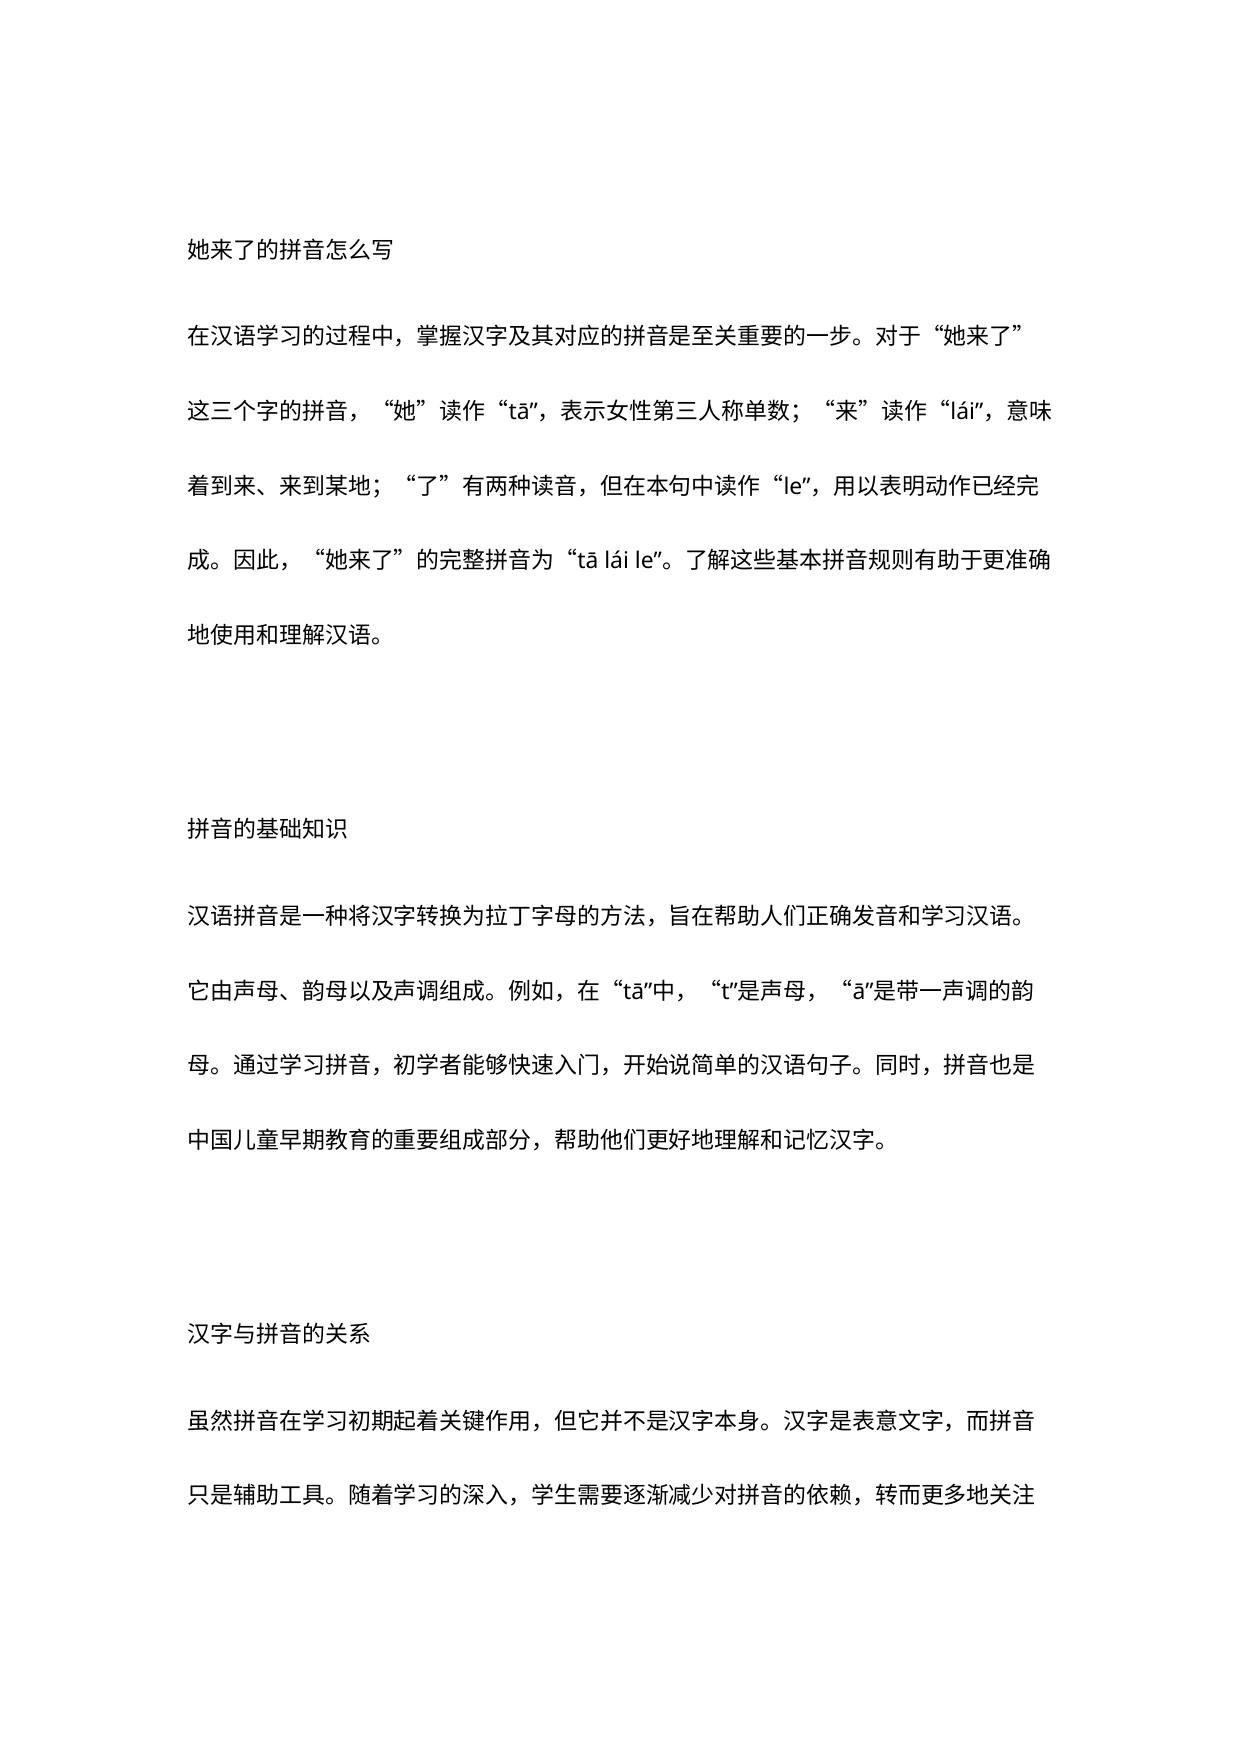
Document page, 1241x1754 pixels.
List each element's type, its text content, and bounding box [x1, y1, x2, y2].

text 汉语拼音是一种将汉字转换为拉丁字母的方法，旨在帮助人们正确发音和学习汉语。它由声母、韵母以及声调组成。例如，在“tā”中，“t”是声母，“ā”是带一声调的韵母。通过学习拼音，初学者能够快速入门，开始说简单的汉语句子。同时，拼音也是中国儿童早期教育的重要组成部分，帮助他们更好地理解和记忆汉字。 [187, 882, 1053, 1171]
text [187, 1387, 1053, 1527]
text 拼音的基础知识 [187, 795, 1053, 860]
text 汉字与拼音的关系 [187, 1300, 1053, 1365]
text 在汉语学习的过程中，掌握汉字及其对应的拼音是至关重要的一步。对于“她来了”这三个字的拼音，“她”读作“tā”，表示女性第三人称单数；“来”读作“lái”，意味着到来、来到某地；“了”有两种读音，但在本句中读作“le”，用以表明动作已经完成。因此，“她来了”的完整拼音为“tā lái le”。了解这些基本拼音规则有助于更准确地使用和理解汉语。 [187, 302, 1053, 666]
text 她来了的拼音怎么写 [187, 216, 1053, 281]
